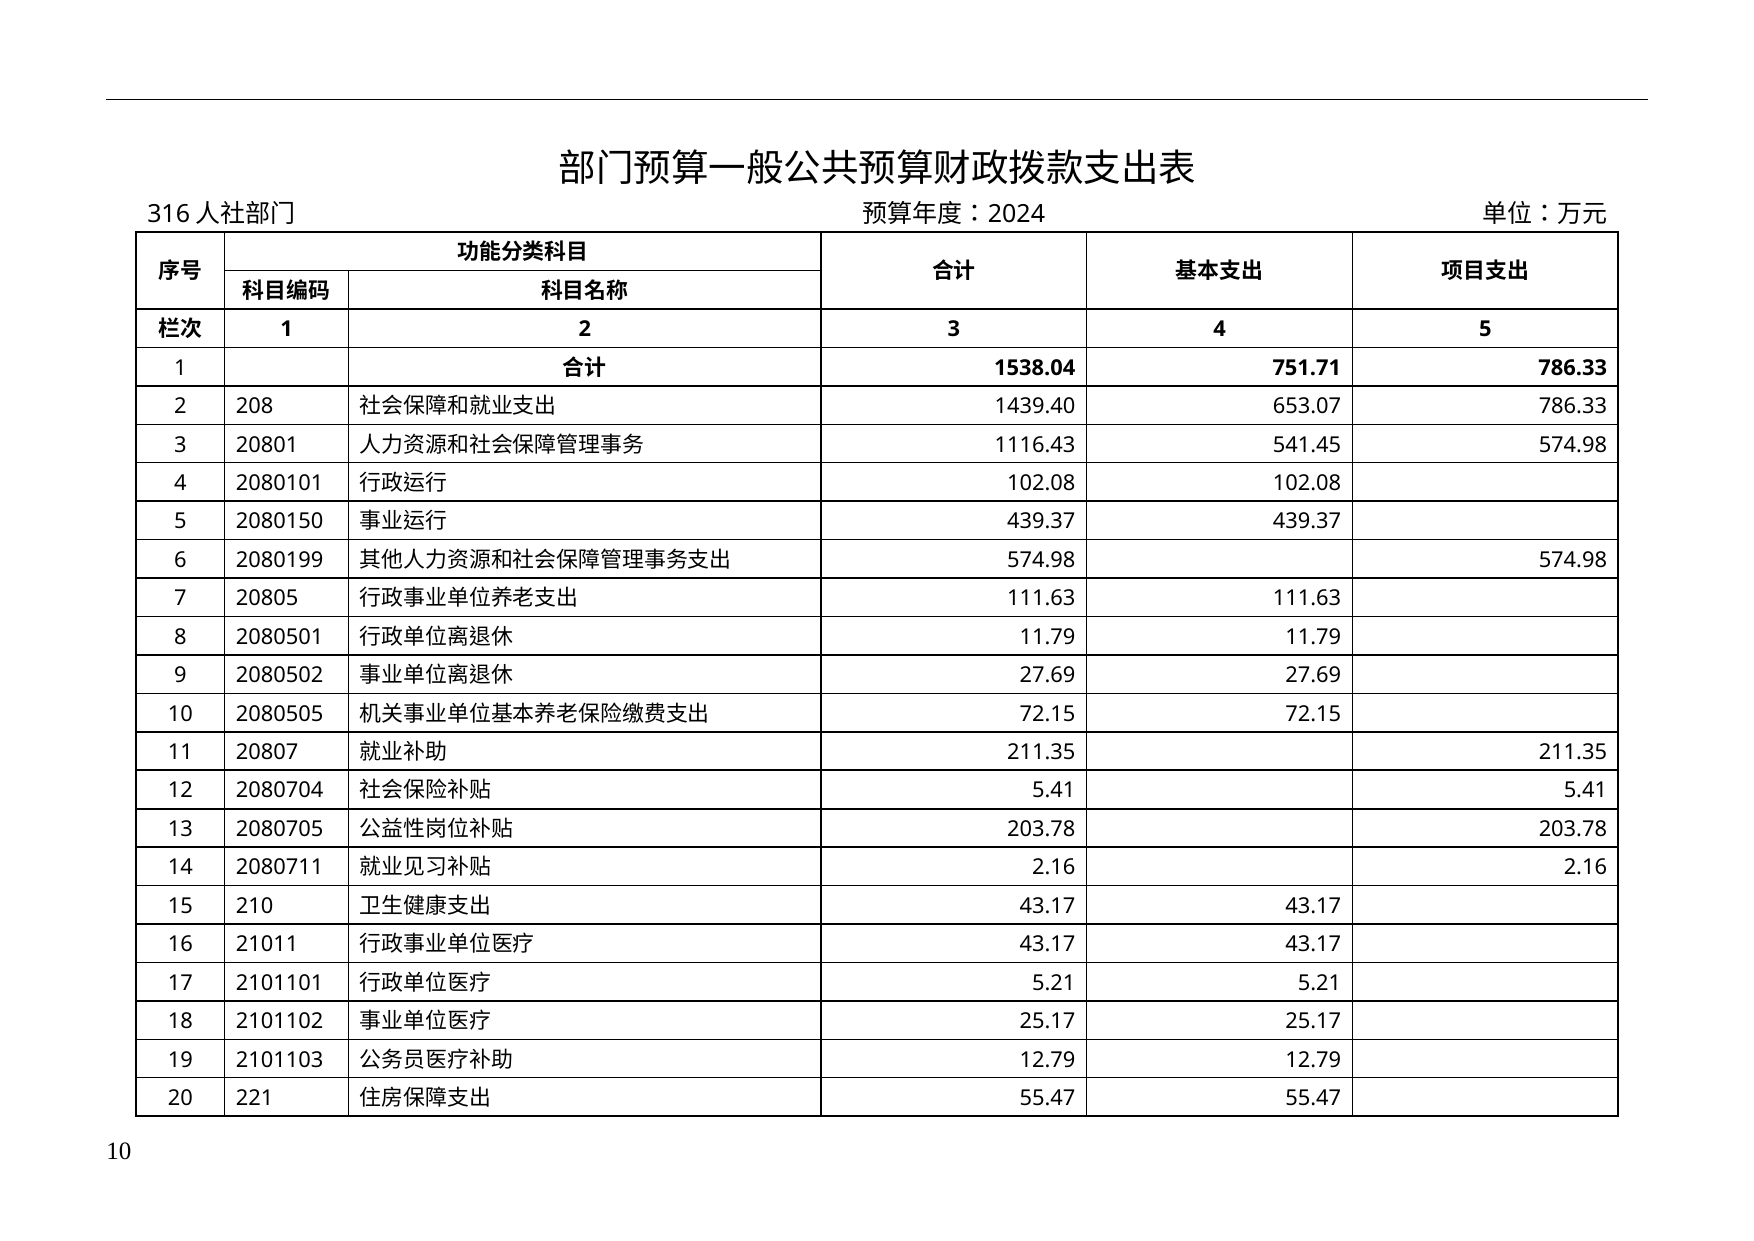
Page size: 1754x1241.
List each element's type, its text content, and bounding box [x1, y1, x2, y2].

table_cell 功能分类科目 [225, 233, 820, 270]
table_cell 208 [225, 387, 348, 423]
table_cell 5.41 [1353, 771, 1617, 808]
table_cell 2.16 [1353, 848, 1617, 885]
table_cell [1353, 1040, 1617, 1077]
table_cell 72.15 [1087, 694, 1352, 731]
table_cell 1 [137, 348, 224, 385]
table_cell 行政单位离退休 [349, 617, 820, 654]
table_cell [1087, 540, 1352, 577]
table_cell 2080704 [225, 771, 348, 808]
table_header 单位：万元 [1087, 195, 1617, 231]
table_cell [1087, 771, 1352, 808]
table_cell 2080199 [225, 540, 348, 577]
table_cell [1353, 502, 1617, 539]
table_cell 7 [137, 579, 224, 616]
table_cell 社会保障和就业支出 [349, 387, 820, 423]
table_cell [1087, 733, 1352, 769]
table_cell 17 [137, 963, 224, 1000]
table_cell 就业补助 [349, 733, 820, 769]
table_cell 行政运行 [349, 463, 820, 500]
table_cell 5 [137, 502, 224, 539]
table_cell 1538.04 [822, 348, 1086, 385]
table_cell 11 [137, 733, 224, 769]
table_cell 事业单位离退休 [349, 656, 820, 692]
table_cell 19 [137, 1040, 224, 1077]
table_cell 21011 [225, 925, 348, 962]
table_cell 10 [137, 694, 224, 731]
table_cell 科目名称 [349, 271, 820, 308]
table_cell 1116.43 [822, 425, 1086, 462]
table_cell 卫生健康支出 [349, 886, 820, 923]
table_cell 2.16 [822, 848, 1086, 885]
table_cell 4 [1087, 310, 1352, 347]
table_cell 111.63 [822, 579, 1086, 616]
table_cell 13 [137, 810, 224, 846]
table_cell 社会保险补贴 [349, 771, 820, 808]
table_cell 2080150 [225, 502, 348, 539]
table_header 预算年度：2024 [822, 195, 1086, 231]
table_cell [1087, 848, 1352, 885]
table_cell 合计 [349, 348, 820, 385]
table_cell 2080101 [225, 463, 348, 500]
table_cell 20 [137, 1078, 224, 1115]
table_cell [1353, 1002, 1617, 1038]
table_cell 221 [225, 1078, 348, 1115]
table_cell [1353, 886, 1617, 923]
table_cell 43.17 [822, 886, 1086, 923]
table_cell 6 [137, 540, 224, 577]
table_cell 序号 [137, 233, 224, 308]
table_cell 5.21 [822, 963, 1086, 1000]
table_cell [1353, 579, 1617, 616]
table_cell 203.78 [1353, 810, 1617, 846]
table_cell 43.17 [1087, 886, 1352, 923]
table_cell 541.45 [1087, 425, 1352, 462]
table_cell 2101101 [225, 963, 348, 1000]
table_cell 1439.40 [822, 387, 1086, 423]
table_cell 102.08 [1087, 463, 1352, 500]
table_cell 9 [137, 656, 224, 692]
table_cell 科目编码 [225, 271, 348, 308]
table_cell 20807 [225, 733, 348, 769]
table_cell 4 [137, 463, 224, 500]
table_cell 27.69 [822, 656, 1086, 692]
table_cell 2080711 [225, 848, 348, 885]
table_cell 行政单位医疗 [349, 963, 820, 1000]
table_cell 5 [1353, 310, 1617, 347]
table_cell 人力资源和社会保障管理事务 [349, 425, 820, 462]
table_cell 其他人力资源和社会保障管理事务支出 [349, 540, 820, 577]
table_cell 公务员医疗补助 [349, 1040, 820, 1077]
table_cell 574.98 [1353, 425, 1617, 462]
table_cell [1353, 1078, 1617, 1115]
table_cell 2101103 [225, 1040, 348, 1077]
table_cell 14 [137, 848, 224, 885]
table_cell 72.15 [822, 694, 1086, 731]
table_cell 2080502 [225, 656, 348, 692]
table_cell 1 [225, 310, 348, 347]
table_cell 2101102 [225, 1002, 348, 1038]
text 部门预算一般公共预算财政拨款支出表 [106, 142, 1648, 193]
table_cell 机关事业单位基本养老保险缴费支出 [349, 694, 820, 731]
table_cell 439.37 [822, 502, 1086, 539]
table_header 316人社部门 [137, 195, 820, 231]
table_cell 基本支出 [1087, 233, 1352, 308]
table_cell [1353, 925, 1617, 962]
table_cell 16 [137, 925, 224, 962]
table_cell 20805 [225, 579, 348, 616]
table_cell 3 [137, 425, 224, 462]
table_cell 15 [137, 886, 224, 923]
table_cell 公益性岗位补贴 [349, 810, 820, 846]
table_cell 11.79 [822, 617, 1086, 654]
table_cell 12.79 [1087, 1040, 1352, 1077]
table_cell 211.35 [822, 733, 1086, 769]
table_cell 就业见习补贴 [349, 848, 820, 885]
table_cell 事业运行 [349, 502, 820, 539]
table_cell 行政事业单位养老支出 [349, 579, 820, 616]
table_cell [1353, 963, 1617, 1000]
table_cell 行政事业单位医疗 [349, 925, 820, 962]
table_cell 574.98 [822, 540, 1086, 577]
table_cell 8 [137, 617, 224, 654]
table_cell [1353, 463, 1617, 500]
table_cell 111.63 [1087, 579, 1352, 616]
table_cell 27.69 [1087, 656, 1352, 692]
table_cell 住房保障支出 [349, 1078, 820, 1115]
table_cell 203.78 [822, 810, 1086, 846]
table_cell 5.21 [1087, 963, 1352, 1000]
table_cell 20801 [225, 425, 348, 462]
table_cell 786.33 [1353, 348, 1617, 385]
table_cell [1353, 656, 1617, 692]
table_cell 25.17 [1087, 1002, 1352, 1038]
table_cell 12 [137, 771, 224, 808]
table_cell 25.17 [822, 1002, 1086, 1038]
table_cell [1353, 694, 1617, 731]
table_cell 事业单位医疗 [349, 1002, 820, 1038]
table_cell 2 [137, 387, 224, 423]
table_cell 合计 [822, 233, 1086, 308]
table_cell 2080505 [225, 694, 348, 731]
table_cell 2080705 [225, 810, 348, 846]
table_cell 栏次 [137, 310, 224, 347]
table_cell 43.17 [822, 925, 1086, 962]
table_cell 751.71 [1087, 348, 1352, 385]
table_cell 12.79 [822, 1040, 1086, 1077]
table_cell 2080501 [225, 617, 348, 654]
table_cell 18 [137, 1002, 224, 1038]
table_cell 2 [349, 310, 820, 347]
table_cell 574.98 [1353, 540, 1617, 577]
table_cell [225, 348, 348, 385]
table_cell 55.47 [822, 1078, 1086, 1115]
table_cell 102.08 [822, 463, 1086, 500]
table_cell 786.33 [1353, 387, 1617, 423]
table_cell 653.07 [1087, 387, 1352, 423]
table_cell 项目支出 [1353, 233, 1617, 308]
table_cell 210 [225, 886, 348, 923]
table_cell 3 [822, 310, 1086, 347]
table_cell 5.41 [822, 771, 1086, 808]
table_cell 211.35 [1353, 733, 1617, 769]
table_cell 439.37 [1087, 502, 1352, 539]
table_cell 55.47 [1087, 1078, 1352, 1115]
table_cell 43.17 [1087, 925, 1352, 962]
table_cell 11.79 [1087, 617, 1352, 654]
table_cell [1353, 617, 1617, 654]
table_cell [1087, 810, 1352, 846]
